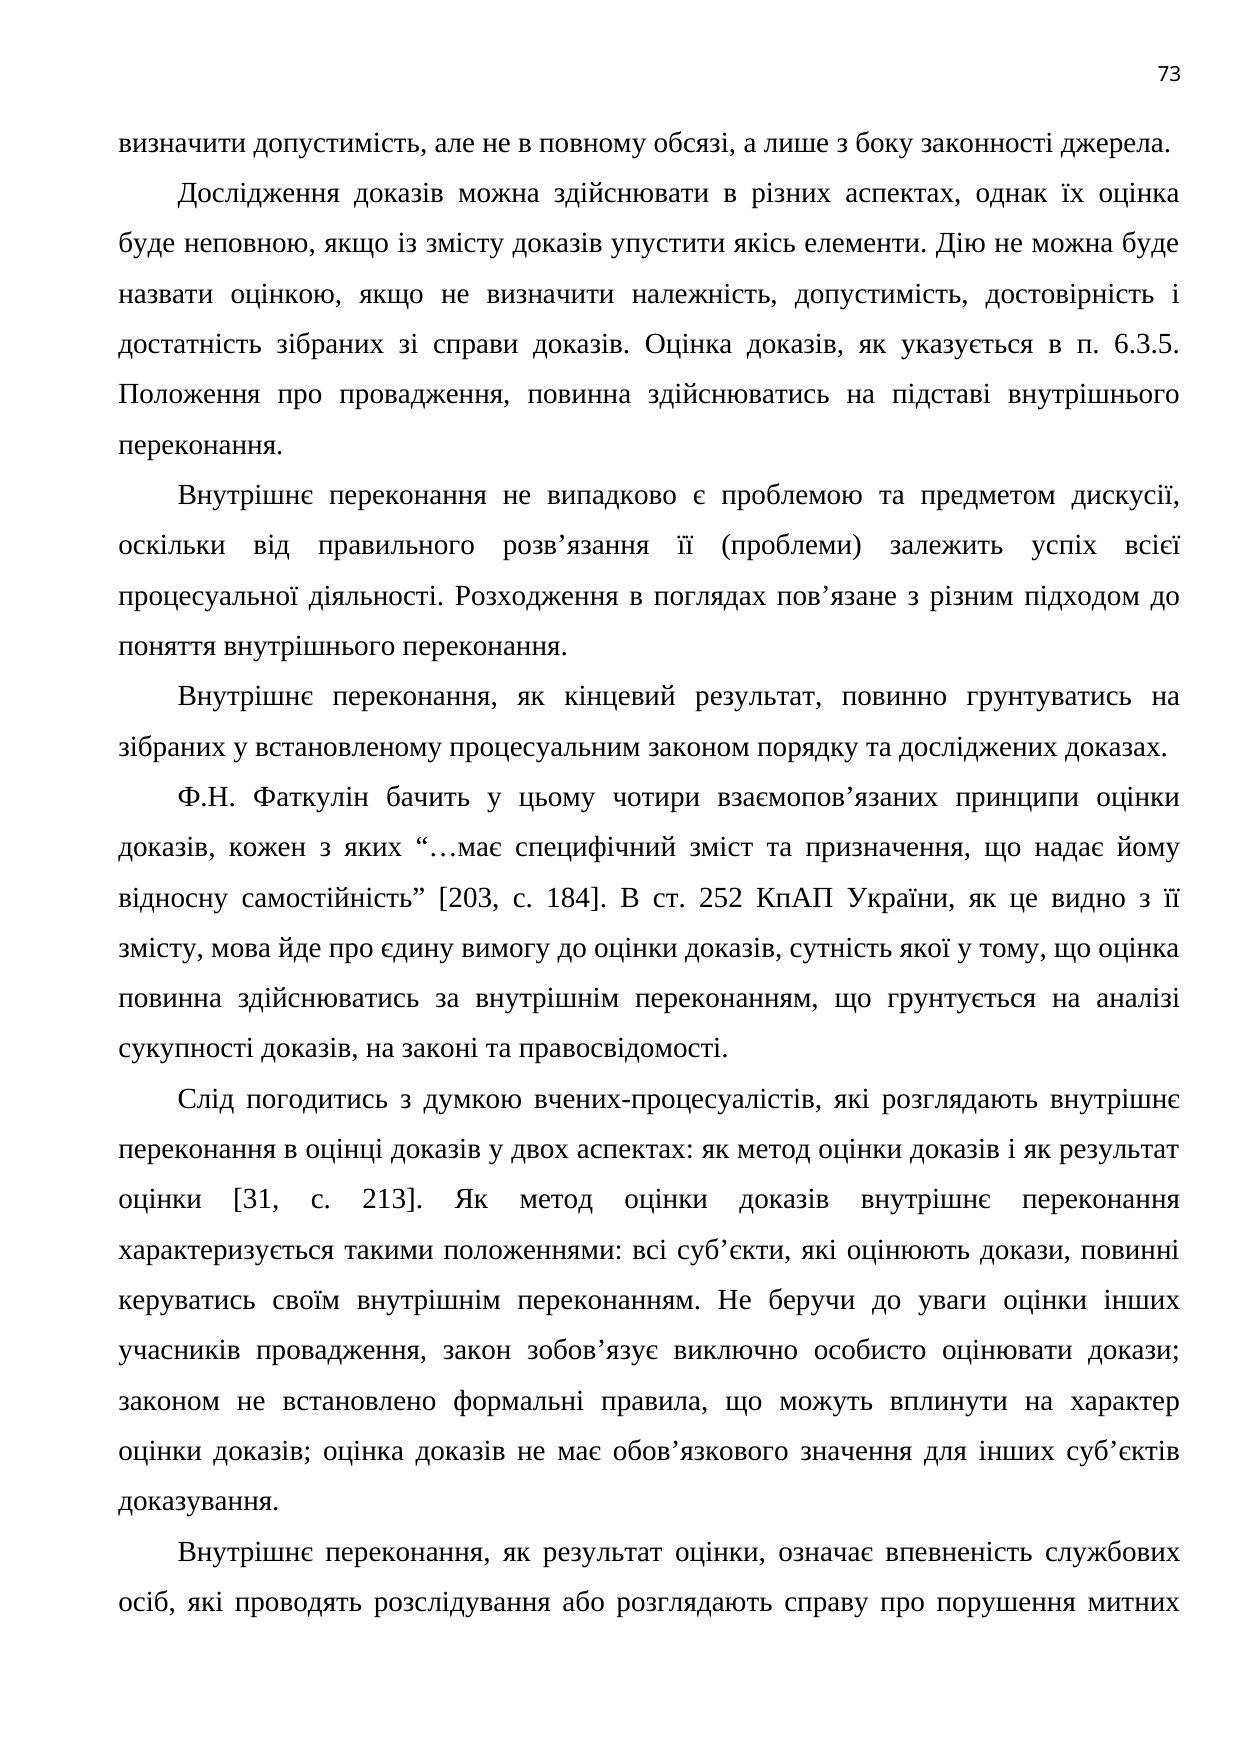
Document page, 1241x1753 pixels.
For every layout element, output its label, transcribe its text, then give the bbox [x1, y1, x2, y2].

text Дослідження доказів можна здійснювати в різних аспектах, однак їх оцінка буде неповною, якщо із змісту доказів упустити якісь елементи. Дію не можна буде назвати оцінкою, якщо не визначити належність, допустимість, достовірність і достатність зібраних зі справи доказів. Оцінка доказів, як указується в п. 6.3.5. Положення про провадження, повинна здійснюватись на підставі внутрішнього переконання. [118, 175, 1181, 460]
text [118, 125, 1181, 158]
text Внутрішнє переконання, як кінцевий результат, повинно грунтуватись на зібраних у встановленому процесуальним законом порядку та досліджених доказах. [118, 678, 1181, 762]
text Внутрішнє переконання не випадково є проблемою та предметом дискусії, оскільки від правильного розв’язання її (проблеми) залежить успіх всієї процесуальної діяльності. Розходження в поглядах пов’язане з різним підходом до поняття внутрішнього переконання. [118, 477, 1181, 662]
text Ф.Н. Фаткулін бачить у цьому чотири взаємопов’язаних принципи оцінки доказів, кожен з яких “…має специфічний зміст та призначення, що надає йому відносну самостійність” [203, с. 184]. В ст. 252 КпАП України, як це видно з її змісту, мова йде про єдину вимогу до оцінки доказів, сутність якої у тому, що оцінка повинна здійснюватись за внутрішнім переконанням, що грунтується на аналізі сукупності доказів, на законі та правосвідомості. [118, 779, 1181, 1064]
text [118, 1534, 1181, 1618]
text Слід погодитись з думкою вчених-процесуалістів, які розглядають внутрішнє переконання в оцінці доказів у двох аспектах: як метод оцінки доказів і як результат оцінки [31, с. 213]. Як метод оцінки доказів внутрішнє переконання характеризується такими положеннями: всі суб’єкти, які оцінюють докази, повинні керуватись своїм внутрішнім переконанням. Не беручи до уваги оцінки інших учасників провадження, закон зобов’язує виключно особисто оцінювати докази; законом не встановлено формальні правила, що можуть вплинути на характер оцінки доказів; оцінка доказів не має обов’язкового значення для інших суб’єктів доказування. [118, 1081, 1181, 1517]
